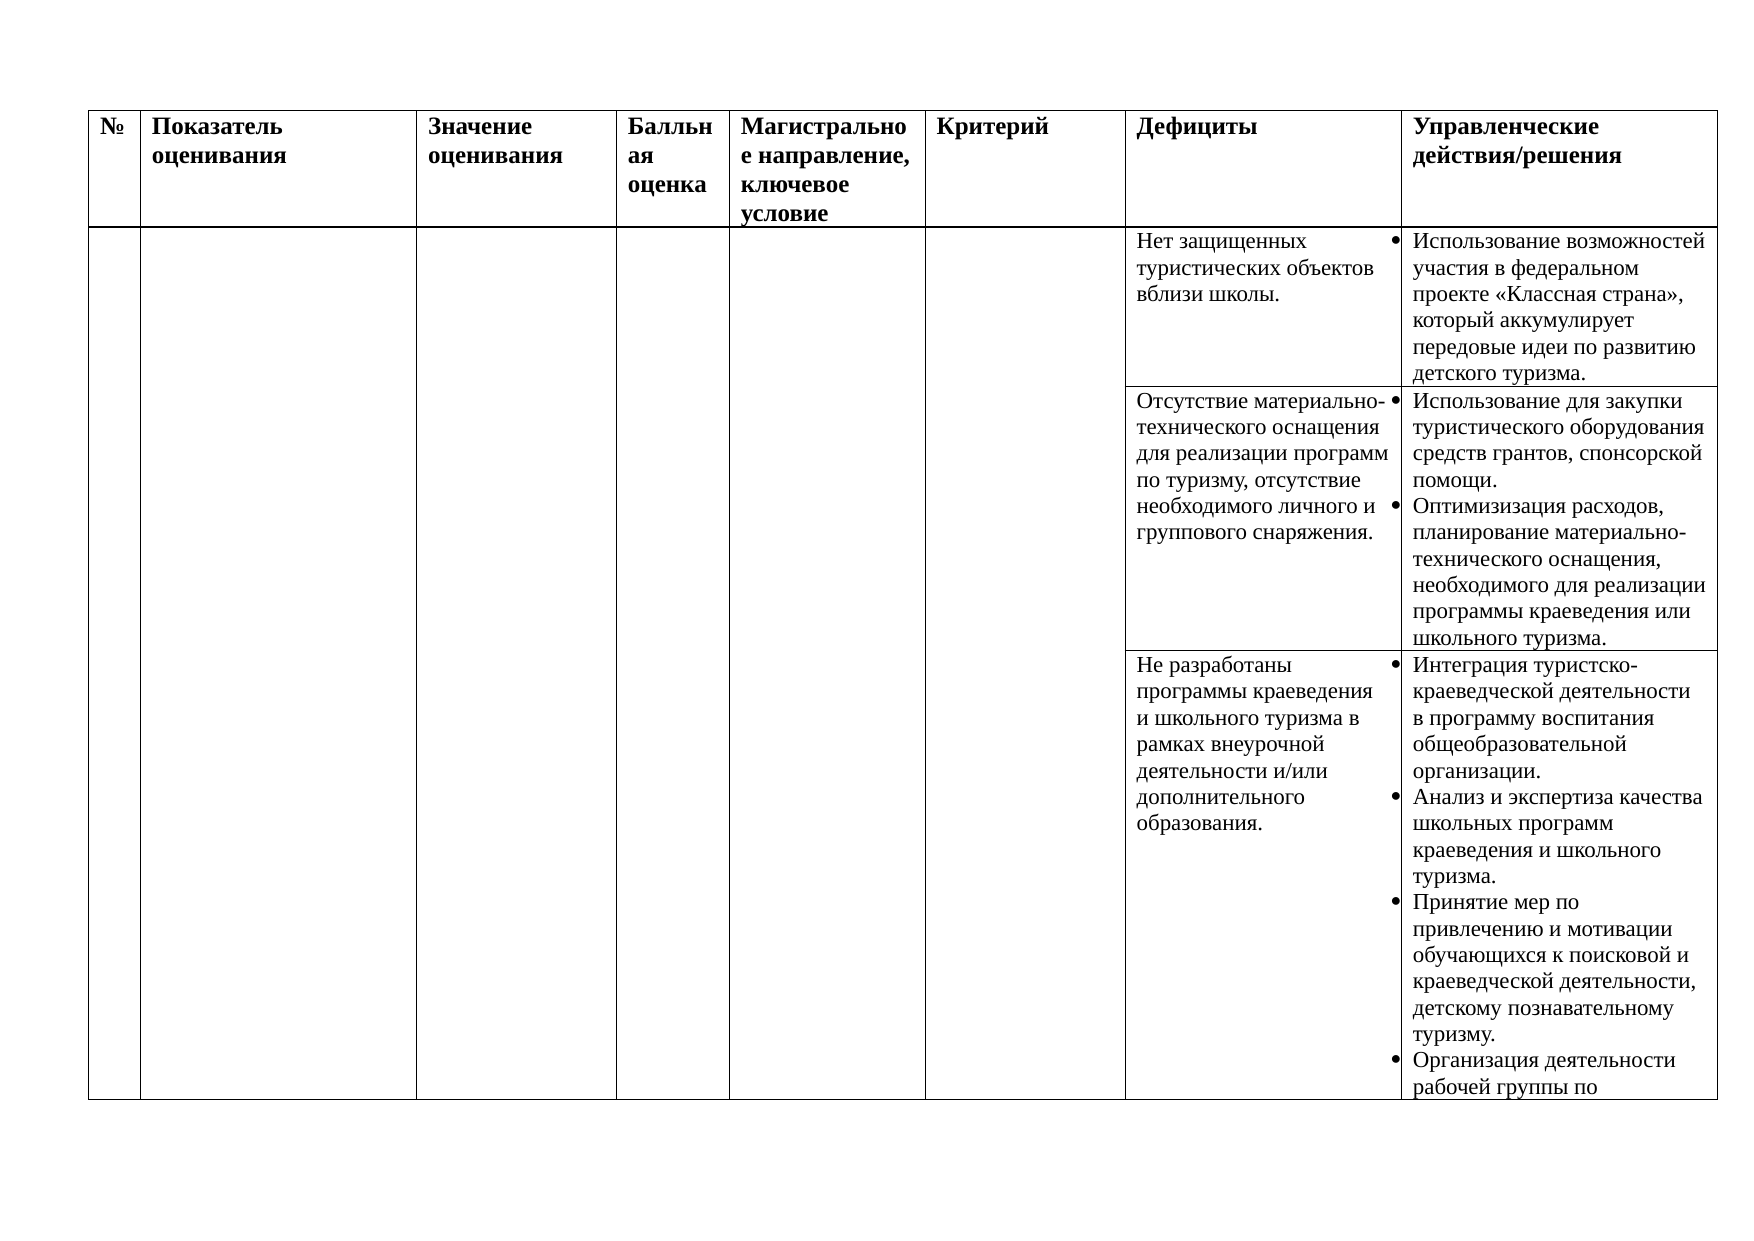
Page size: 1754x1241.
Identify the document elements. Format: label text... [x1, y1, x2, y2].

table_header Магистральное направление, ключевое условие [730, 111, 925, 226]
table_header № [89, 111, 140, 226]
table_header Критерий [926, 111, 1125, 226]
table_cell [1126, 651, 1401, 1099]
table_header Балльная оценка [617, 111, 729, 226]
table_header Управленческие действия/решения [1402, 111, 1717, 226]
table_cell Отсутствие материально-технического оснащения для реализации программ по туризму, отсутствие необходимого личного и группового снаряжения. [1126, 387, 1401, 650]
table_header Дефициты [1126, 111, 1401, 226]
table_cell Нет защищенных туристических объектов вблизи школы. [1126, 228, 1401, 386]
table_cell Использование возможностей участия в федеральном проекте «Классная страна», который аккумулирует передовые идеи по развитию детского туризма. [1402, 228, 1717, 386]
table_header Значение оценивания [417, 111, 616, 226]
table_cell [1402, 651, 1717, 1099]
table_cell Использование для закупки туристического оборудования средств грантов, спонсорской помощи. Оптимизизация расходов, планирование материально-технического оснащения, необходимого для реализации программы краеведения или школьного туризма. [1402, 387, 1717, 650]
table_header Показатель оценивания [141, 111, 416, 226]
